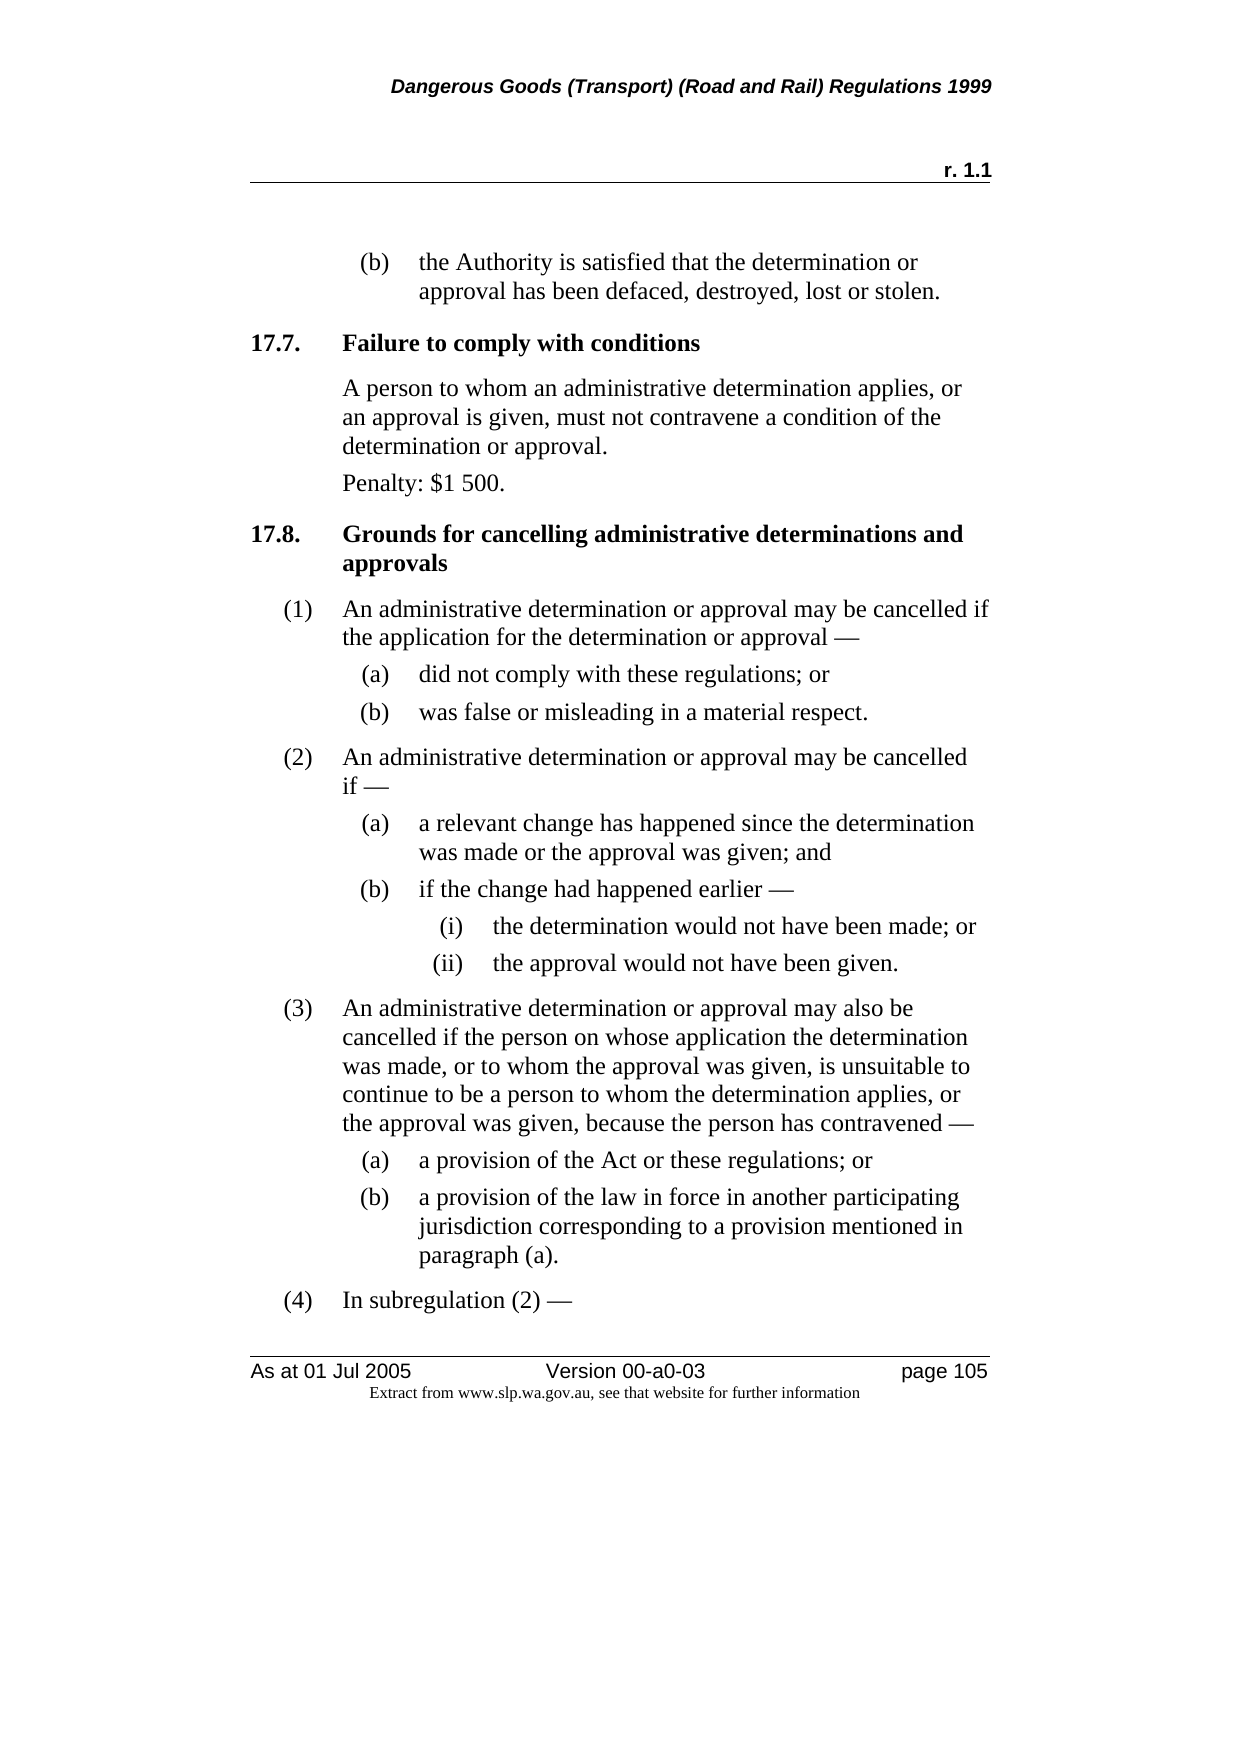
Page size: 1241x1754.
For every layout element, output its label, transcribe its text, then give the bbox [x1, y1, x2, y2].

text (b) the Authority is satisfied that the determination or approval has been defaced, destroyed, lost or stolen. [250, 247, 990, 305]
text Penalty: $1 500. [250, 468, 990, 497]
text (ii) the approval would not have been given. [250, 948, 990, 977]
text (a) a relevant change has happened since the determination was made or the approval was given; and [250, 808, 990, 865]
subtitle 17.8. Grounds for cancelling administrative determinations and approvals [250, 519, 990, 577]
text (i) the determination would not have been made; or [250, 911, 990, 939]
text (b) was false or misleading in a material respect. [250, 697, 990, 725]
text (b) if the change had happened earlier — [250, 874, 990, 902]
text (1) An administrative determination or approval may be cancelled if the application for the determination or approval — [250, 594, 990, 651]
text (a) did not comply with these regulations; or [250, 659, 990, 688]
text (3) An administrative determination or approval may also be cancelled if the person on whose application the determination was made, or to whom the approval was given, is unsuitable to continue to be a person to whom the determination applies, or the approval was given, because the person has contravened — [250, 993, 990, 1137]
text (a) a provision of the Act or these regulations; or [250, 1145, 990, 1174]
text A person to whom an administrative determination applies, or an approval is given, must not contravene a condition of the determination or approval. [250, 373, 990, 459]
subtitle 17.7. Failure to comply with conditions [250, 328, 990, 357]
text (2) An administrative determination or approval may be cancelled if — [250, 742, 990, 799]
text (4) In subregulation (2) — [250, 1285, 990, 1314]
text (b) a provision of the law in force in another participating jurisdiction corresponding to a provision mentioned in paragraph (a). [250, 1182, 990, 1269]
